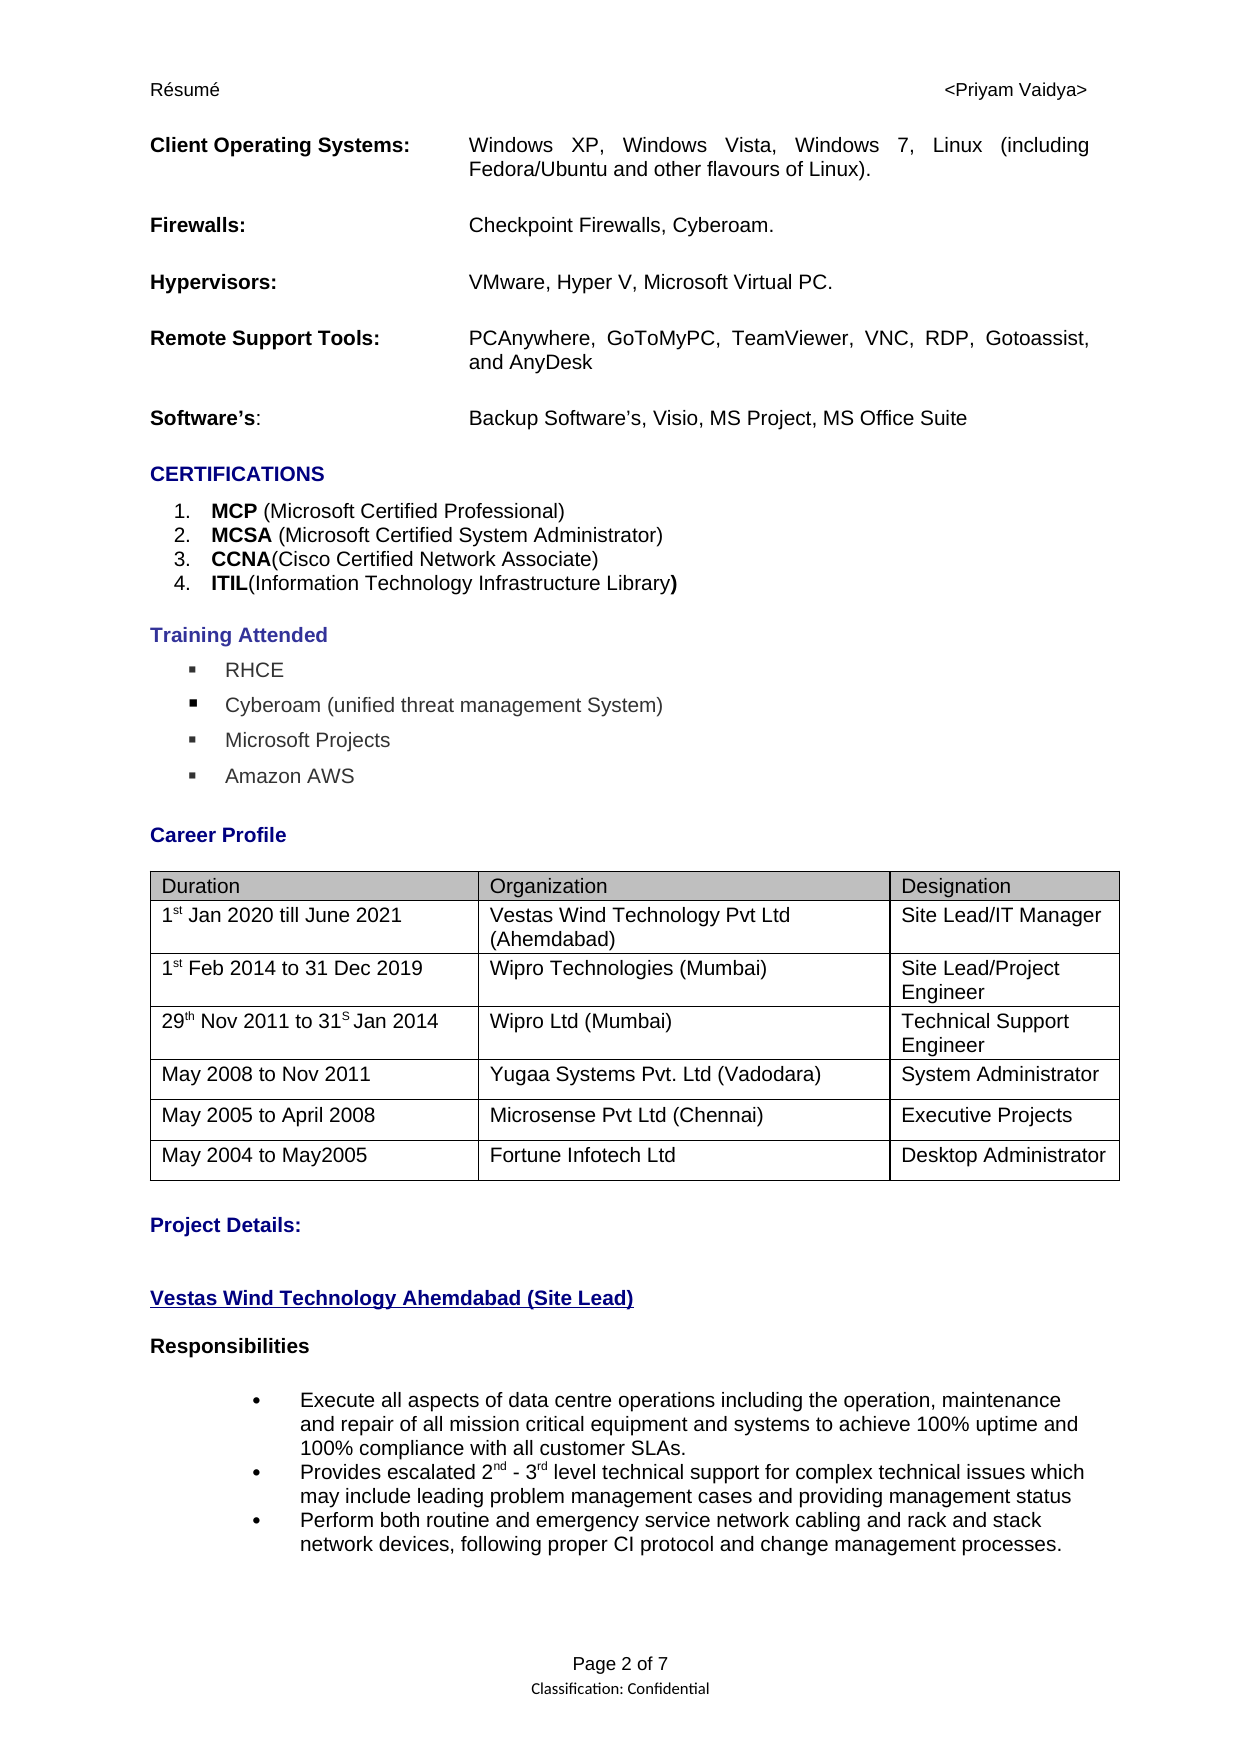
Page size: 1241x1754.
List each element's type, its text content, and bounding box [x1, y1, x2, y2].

list Provides escalated 2nd - 3rd level technical support for complex technical issues which may include leading problem management cases and providing management status [253, 1459, 1090, 1507]
table_cell Wipro Ltd (Mumbai) [479, 1007, 889, 1059]
list RHCE [187, 657, 1090, 682]
list MCSA (Microsoft Certified System Administrator) [173, 523, 1090, 547]
text Responsibilities [150, 1334, 1090, 1358]
text Hypervisors: VMware, Hyper V, Microsoft Virtual PC. [150, 269, 1090, 293]
table_cell Technical Support Engineer [891, 1007, 1119, 1059]
text Software’s: Backup Software’s, Visio, MS Project, MS Office Suite [150, 406, 1090, 430]
table_cell Site Lead/Project Engineer [891, 954, 1119, 1006]
list ITIL(Information Technology Infrastructure Library) [173, 571, 1090, 594]
list CCNA(Cisco Certified Network Associate) [173, 547, 1090, 571]
text Career Profile [150, 799, 1090, 847]
text Project Details: [150, 1213, 1090, 1237]
table_cell System Administrator [891, 1060, 1119, 1099]
list Execute all aspects of data centre operations including the operation, maintenance and repair of all mission critical equipment and systems to achieve 100% uptime and 100% compliance with all customer SLAs. [253, 1388, 1090, 1459]
text Client Operating Systems: Windows XP, Windows Vista, Windows 7, Linux (including Fedora/Ubuntu and other flavours of Linux). [150, 133, 1090, 181]
table_cell 29th Nov 2011 to 31S Jan 2014 [151, 1007, 478, 1059]
table_cell Yugaa Systems Pvt. Ltd (Vadodara) [479, 1060, 889, 1099]
list MCP (Microsoft Certified Professional) [173, 499, 1090, 523]
table_cell Executive Projects [891, 1100, 1119, 1139]
table_header Duration [151, 872, 478, 900]
table_cell 1st Feb 2014 to 31 Dec 2019 [151, 954, 478, 1006]
table_cell Vestas Wind Technology Pvt Ltd (Ahemdabad) [479, 901, 889, 953]
table_cell May 2008 to Nov 2011 [151, 1060, 478, 1099]
table_cell 1st Jan 2020 till June 2021 [151, 901, 478, 953]
table_cell May 2004 to May2005 [151, 1141, 478, 1180]
table_header Designation [891, 872, 1119, 900]
table_cell Fortune Infotech Ltd [479, 1141, 889, 1180]
table_cell Desktop Administrator [891, 1141, 1119, 1180]
list Amazon AWS [187, 763, 1090, 788]
text CERTIFICATIONS [150, 462, 1090, 486]
list Perform both routine and emergency service network cabling and rack and stack network devices, following proper CI protocol and change management processes. [253, 1507, 1090, 1555]
table_cell Wipro Technologies (Mumbai) [479, 954, 889, 1006]
list Microsoft Projects [187, 728, 1090, 753]
text Firewalls: Checkpoint Firewalls, Cyberoam. [150, 213, 1090, 237]
table_cell Microsense Pvt Ltd (Chennai) [479, 1100, 889, 1139]
text Remote Support Tools: PCAnywhere, GoToMyPC, TeamViewer, VNC, RDP, Gotoassist, and AnyDesk [150, 326, 1090, 374]
list Cyberoam (unified threat management System) [187, 692, 1090, 717]
text Vestas Wind Technology Ahemdabad (Site Lead) [150, 1286, 1090, 1310]
table_cell May 2005 to April 2008 [151, 1100, 478, 1139]
table_header Organization [479, 872, 889, 900]
text Training Attended [150, 623, 1090, 647]
table_cell Site Lead/IT Manager [891, 901, 1119, 953]
